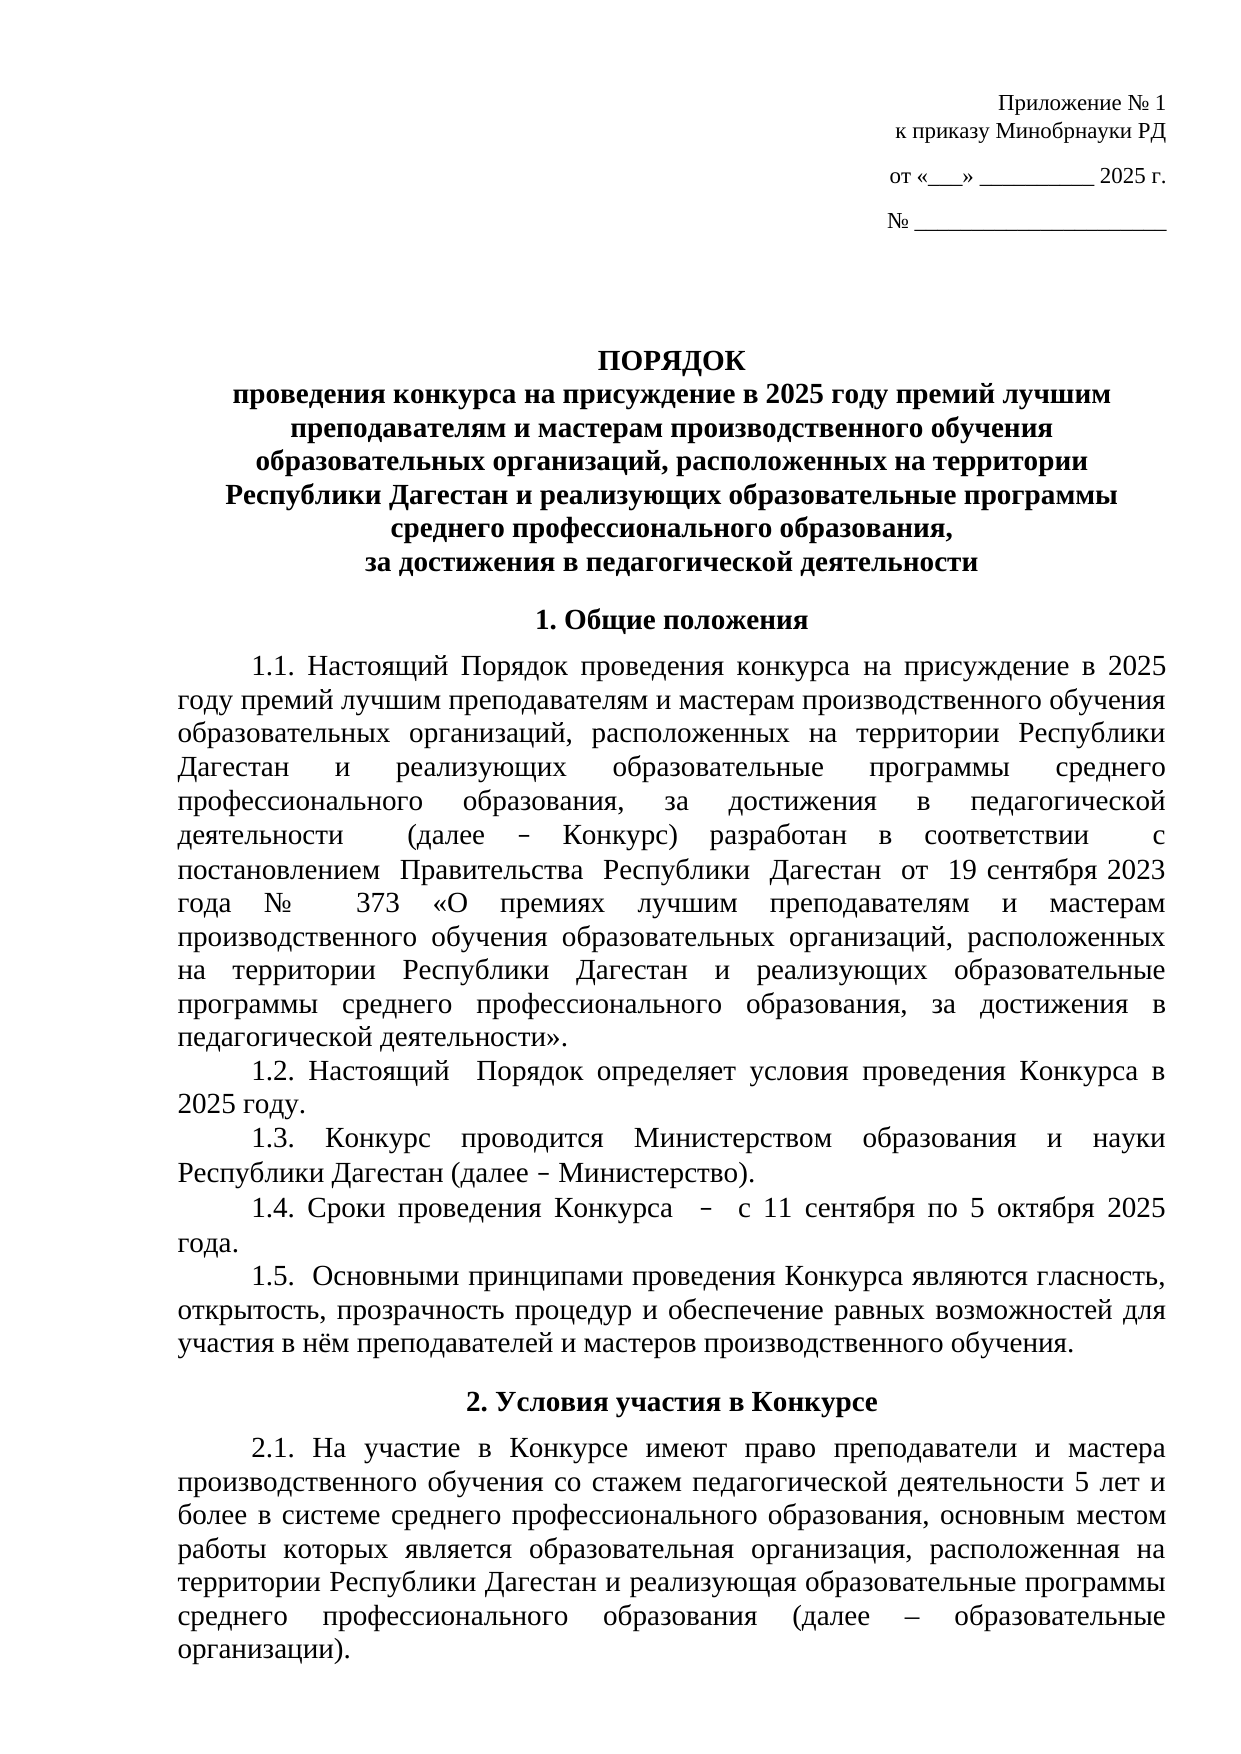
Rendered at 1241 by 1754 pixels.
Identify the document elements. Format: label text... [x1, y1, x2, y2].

text 1.5. Основными принципами проведения Конкурса являются гласность, открытость, прозрачность процедур и обеспечение равных возможностей для участия в нём преподавателей и мастеров производственного обучения. [177, 1258, 1166, 1359]
text 1. Общие положения [177, 602, 1166, 636]
text 2.1. На участие в Конкурсе имеют право преподаватели и мастера производственного обучения со стажем педагогической деятельности 5 лет и более в системе среднего профессионального образования, основным местом работы которых является образовательная организация, расположенная на территории Республики Дагестан и реализующая образовательные программы среднего профессионального образования (далее – образовательные организации). [177, 1430, 1166, 1665]
text за достижения в педагогической деятельности [177, 544, 1166, 577]
text проведения конкурса на присуждение в 2025 году премий лучшим преподавателям и мастерам производственного обучения образовательных организаций, расположенных на территории Республики Дагестан и реализующих образовательные программы среднего профессионального образования, [177, 376, 1166, 544]
text от «___» __________ 2025 г. [177, 162, 1166, 188]
text Приложение № 1 [177, 89, 1166, 115]
text 2. Условия участия в Конкурсе [177, 1384, 1166, 1418]
text № ______________________ [177, 207, 1166, 234]
text к приказу Минобрнауки РД [177, 117, 1166, 143]
text 1.3. Конкурс проводится Министерством образования и науки Республики Дагестан (далее – Министерство). [177, 1120, 1166, 1189]
text 1.2. Настоящий Порядок определяет условия проведения Конкурса в 2025 году. [177, 1053, 1166, 1120]
text ПОРЯДОК [177, 343, 1166, 376]
text 1.1. Настоящий Порядок проведения конкурса на присуждение в 2025 году премий лучшим преподавателям и мастерам производственного обучения образовательных организаций, расположенных на территории Республики Дагестан и реализующих образовательные программы среднего профессионального образования, за достижения в педагогической деятельности (далее – Конкурс) разработан в соответствии с постановлением Правительства Республики Дагестан от 19 сентября 2023 года № 373 «О премиях лучшим преподавателям и мастерам производственного обучения образовательных организаций, расположенных на территории Республики Дагестан и реализующих образовательные программы среднего профессионального образования, за достижения в педагогической деятельности». [177, 648, 1166, 1053]
text 1.4. Сроки проведения Конкурса – с 11 сентября по 5 октября 2025 года. [177, 1189, 1166, 1258]
